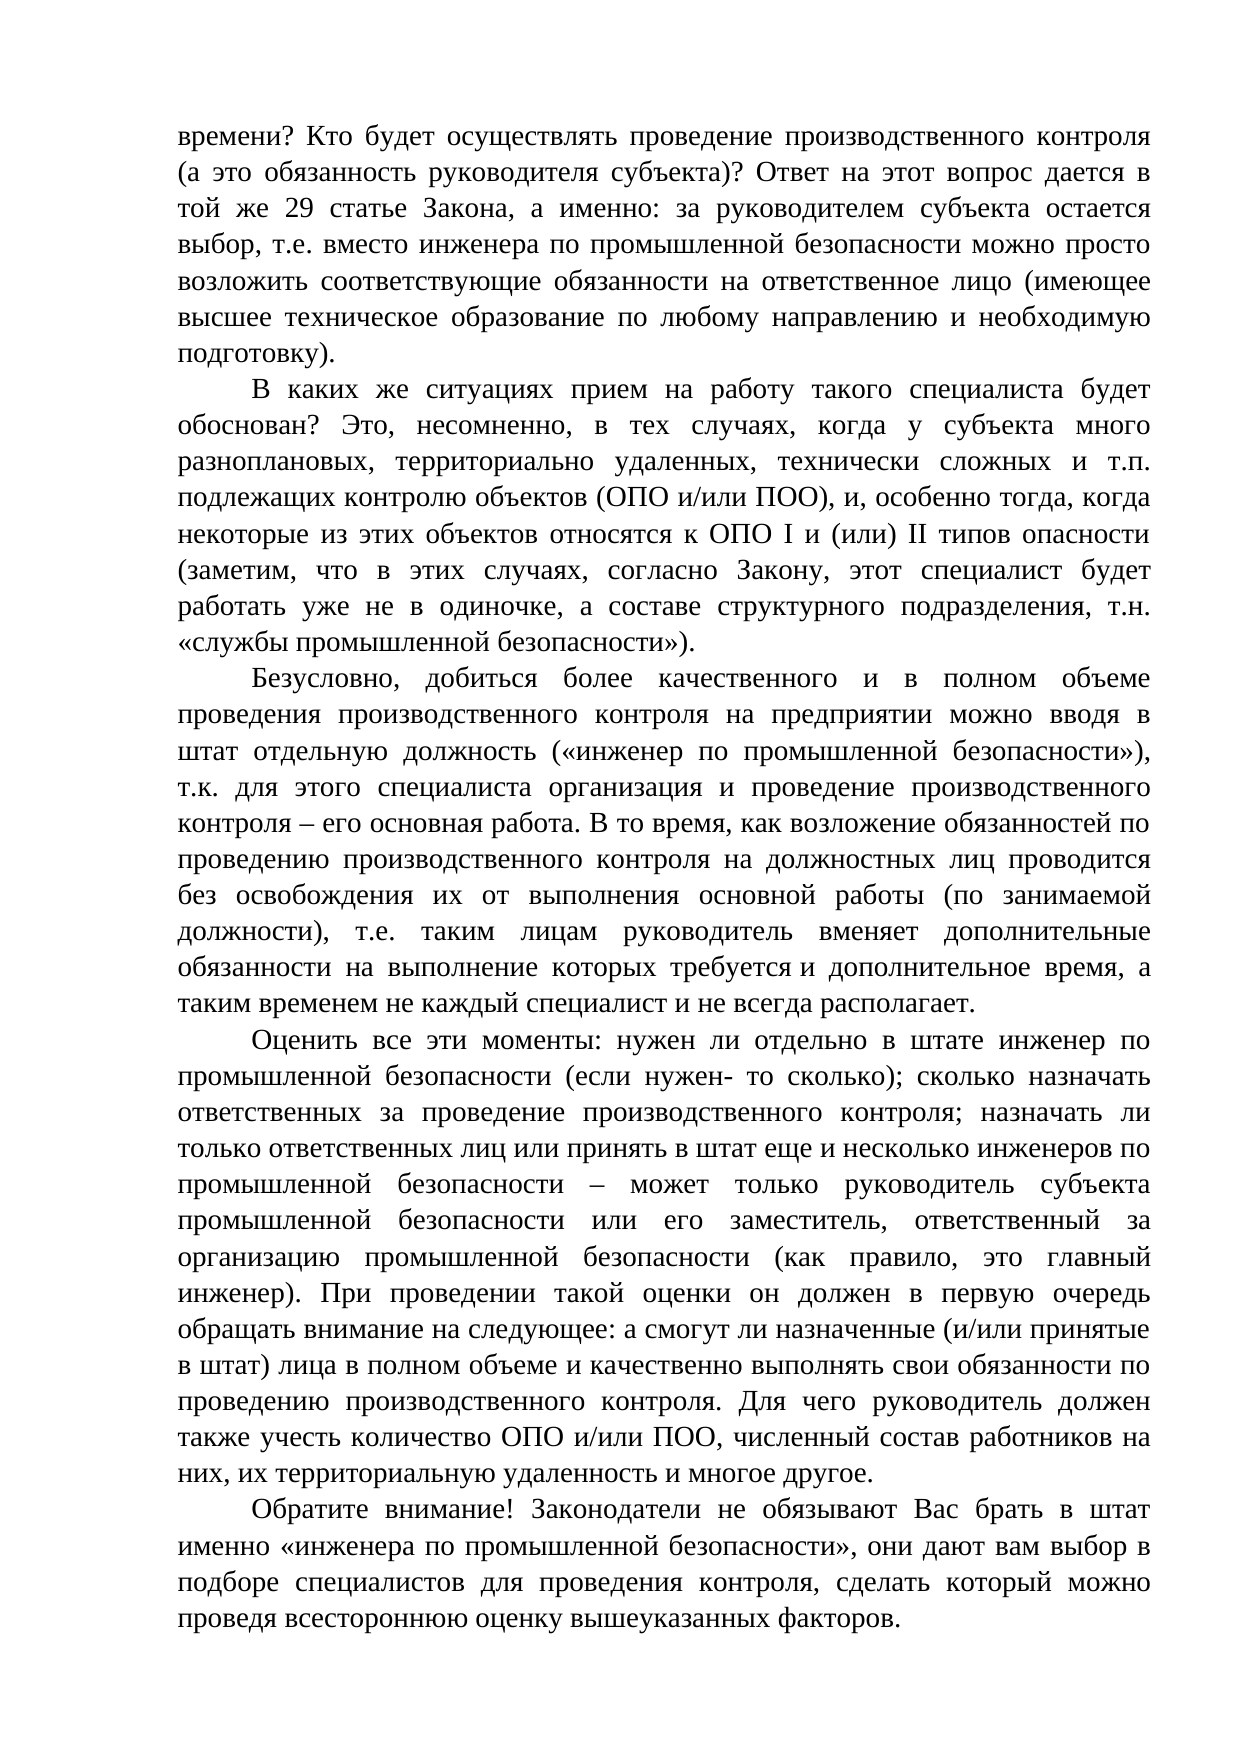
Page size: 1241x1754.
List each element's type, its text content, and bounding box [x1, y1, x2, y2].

text В каких же ситуациях прием на работу такого специалиста будет обоснован? Это, несомненно, в тех случаях, когда у субъекта много разноплановых, территориально удаленных, технически сложных и т.п. подлежащих контролю объектов (ОПО и/или ПОО), и, особенно тогда, когда некоторые из этих объектов относятся к ОПО I и (или) II типов опасности (заметим, что в этих случаях, согласно Закону, этот специалист будет работать уже не в одиночке, а составе структурного подразделения, т.н. «службы промышленной безопасности»). [177, 371, 1152, 658]
text Оценить все эти моменты: нужен ли отдельно в штате инженер по промышленной безопасности (если нужен- то сколько); сколько назначать ответственных за проведение производственного контроля; назначать ли только ответственных лиц или принять в штат еще и несколько инженеров по промышленной безопасности – может только руководитель субъекта промышленной безопасности или его заместитель, ответственный за организацию промышленной безопасности (как правило, это главный инженер). При проведении такой оценки он должен в первую очередь обращать внимание на следующее: а смогут ли назначенные (и/или принятые в штат) лица в полном объеме и качественно выполнять свои обязанности по проведению производственного контроля. Для чего руководитель должен также учесть количество ОПО и/или ПОО, численный состав работников на них, их территориальную удаленность и многое другое. [177, 1022, 1152, 1489]
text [177, 118, 1152, 368]
text Безусловно, добиться более качественного и в полном объеме проведения производственного контроля на предприятии можно вводя в штат отдельную должность («инженер по промышленной безопасности»), т.к. для этого специалиста организация и проведение производственного контроля – его основная работа. В то время, как возложение обязанностей по проведению производственного контроля на должностных лиц проводится без освобождения их от выполнения основной работы (по занимаемой должности), т.е. таким лицам руководитель вменяет дополнительные обязанности на выполнение которых требуется и дополнительное время, а таким временем не каждый специалист и не всегда располагает. [177, 660, 1152, 1019]
text Обратите внимание! Законодатели не обязывают Вас брать в штат именно «инженера по промышленной безопасности», они дают вам выбор в подборе специалистов для проведения контроля, сделать который можно проведя всестороннюю оценку вышеуказанных факторов. [177, 1492, 1152, 1634]
